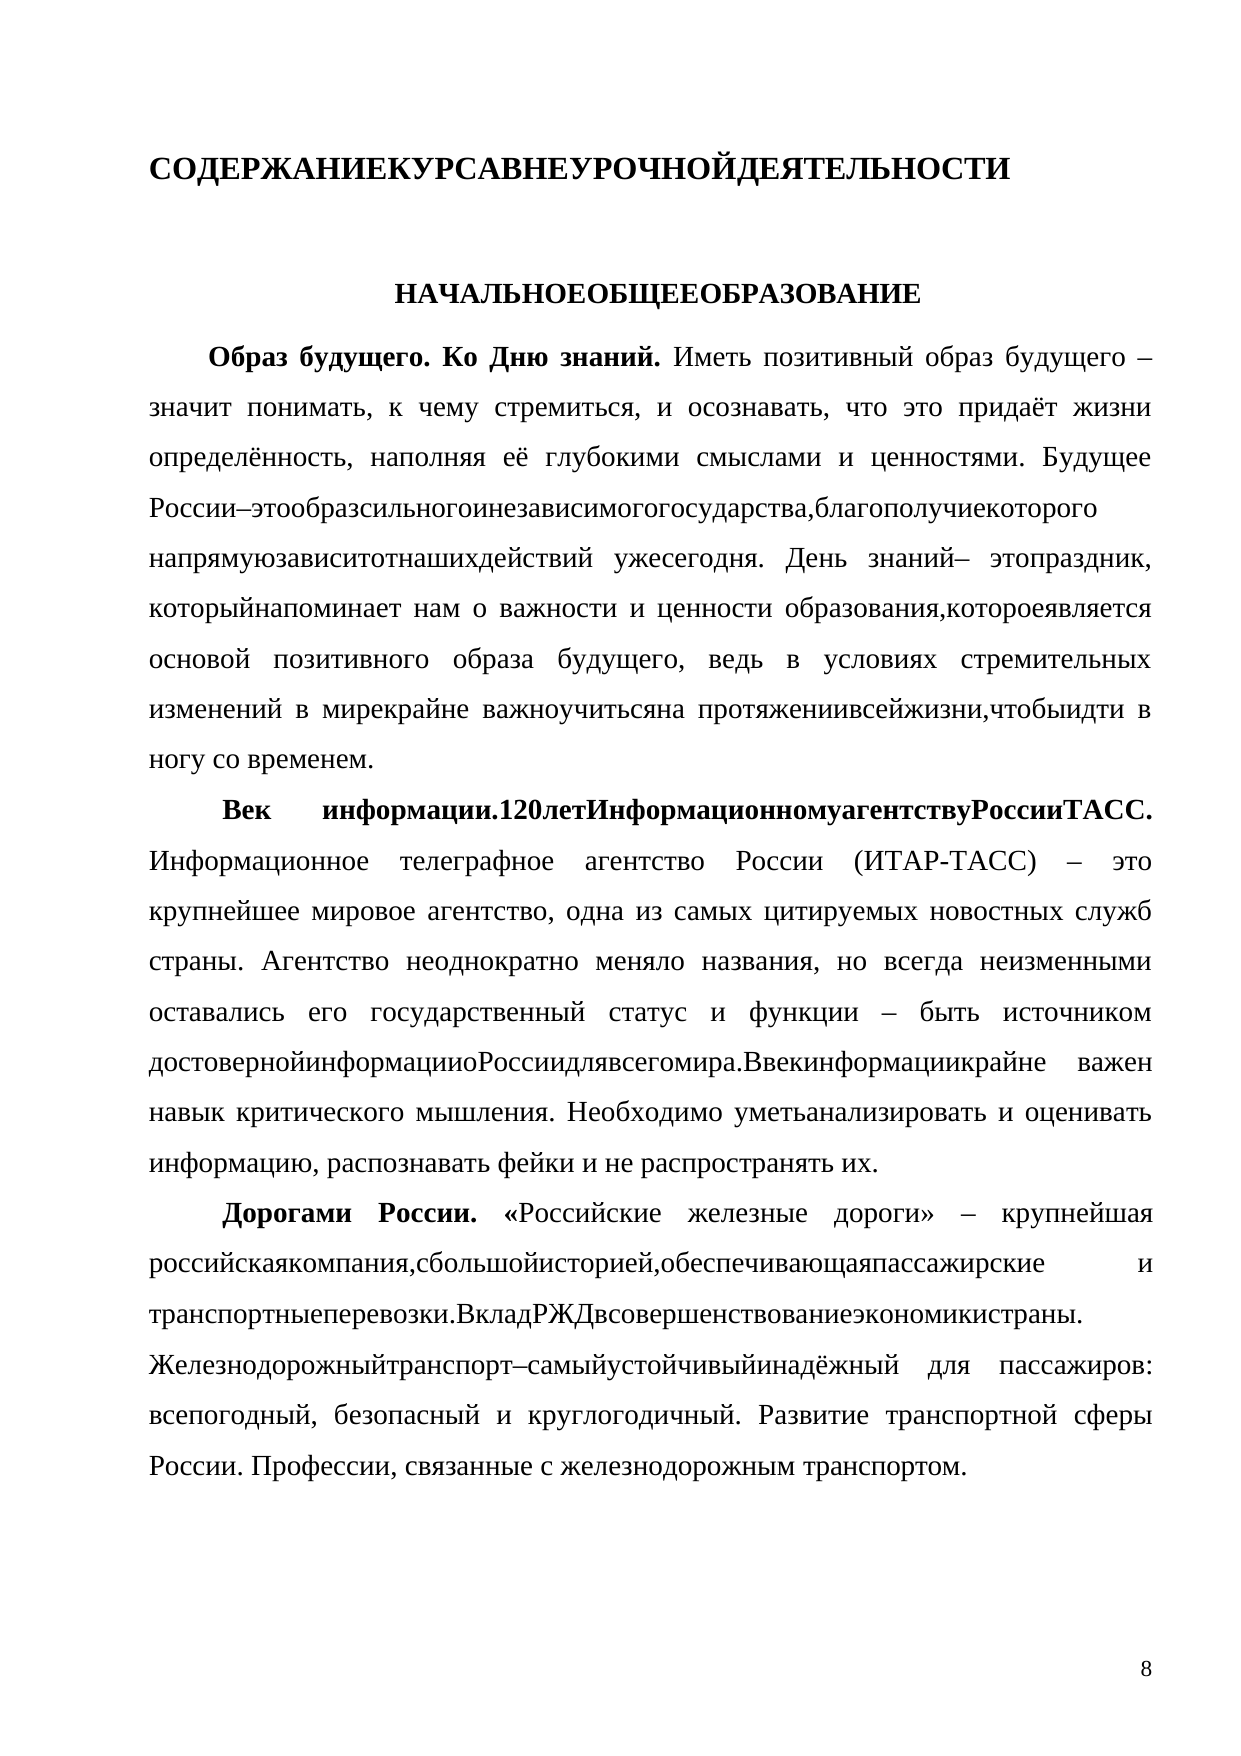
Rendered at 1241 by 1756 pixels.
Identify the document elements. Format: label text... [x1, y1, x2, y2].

text Образ будущего. Ко Дню знаний. Иметь позитивный образ будущего – значит понимать, к чему стремиться, и осознавать, что это придаёт жизни определённость, наполняя её глубокими смыслами и ценностями. Будущее России–этообразсильногоинезависимогогосударства,благополучиекоторого напрямуюзависитотнашихдействий ужесегодня. День знаний– этопраздник, которыйнапоминает нам о важности и ценности образования,котороеявляется основой позитивного образа будущего, ведь в условиях стремительных изменений в мирекрайне важноучитьсяна протяжениивсейжизни,чтобыидти в ногу со временем. [148, 339, 1152, 775]
text Век информации.120летИнформационномуагентствуРоссииТАСС. Информационное телеграфное агентство России (ИТАР-ТАСС) – это крупнейшее мировое агентство, одна из самых цитируемых новостных служб страны. Агентство неоднократно меняло названия, но всегда неизменными оставались его государственный статус и функции – быть источником достовернойинформацииоРоссиидлявсегомира.Ввекинформациикрайне важен навык критического мышления. Необходимо уметьанализировать и оценивать информацию, распознавать фейки и не распространять их. [148, 792, 1153, 1178]
subtitle НАЧАЛЬНОЕОБЩЕЕОБРАЗОВАНИЕ [148, 276, 1167, 310]
subtitle СОДЕРЖАНИЕКУРСАВНЕУРОЧНОЙДЕЯТЕЛЬНОСТИ [148, 149, 1167, 186]
text Дорогами России. «Российские железные дороги» – крупнейшая российскаякомпания,сбольшойисторией,обеспечивающаяпассажирские и транспортныеперевозки.ВкладРЖДвсовершенствованиеэкономикистраны. Железнодорожныйтранспорт–самыйустойчивыйинадёжный для пассажиров: всепогодный, безопасный и круглогодичный. Развитие транспортной сферы России. Профессии, связанные с железнодорожным транспортом. [148, 1195, 1154, 1482]
